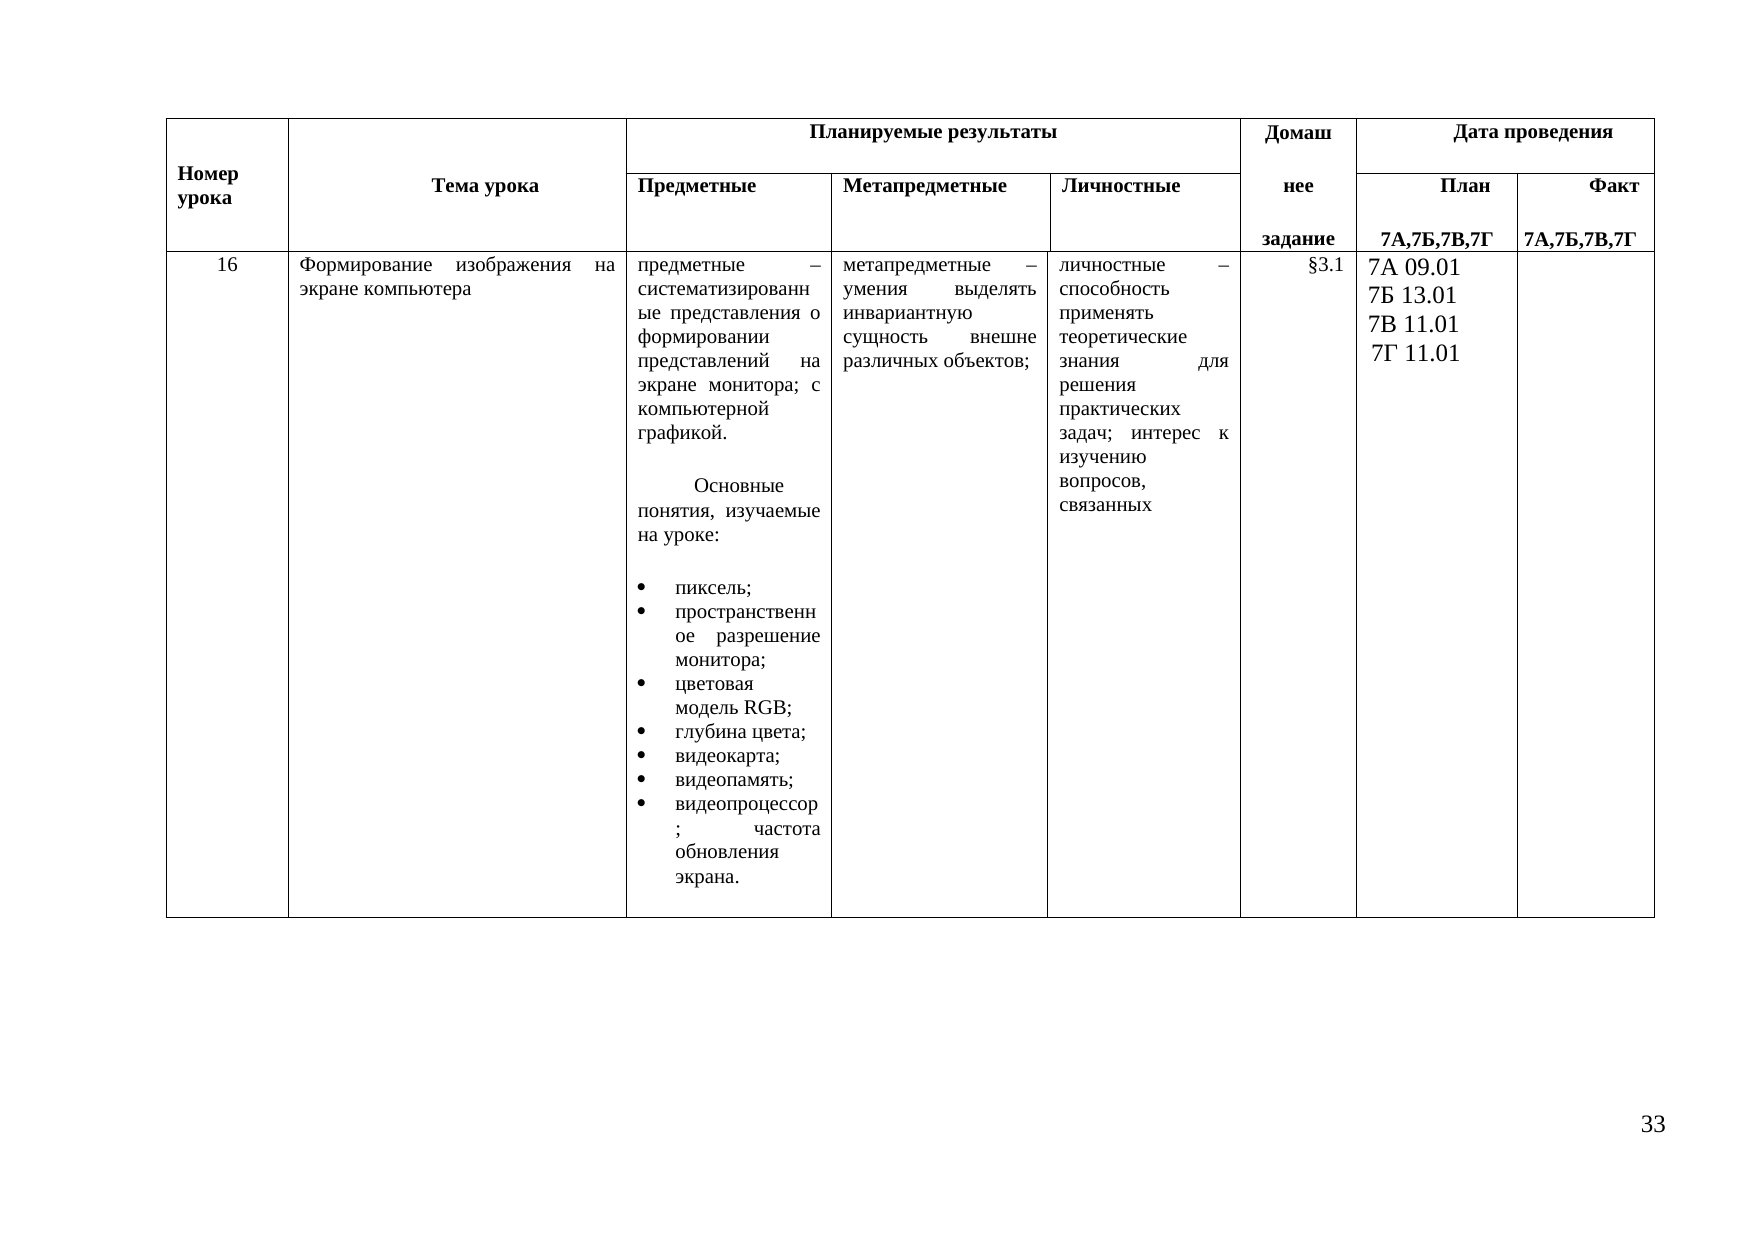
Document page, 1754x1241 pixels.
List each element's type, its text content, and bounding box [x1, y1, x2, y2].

table_cell 7А 09.01 7Б 13.01 7В 11.01 7Г 11.01 [1357, 252, 1517, 917]
table_cell Личностные [1051, 174, 1240, 251]
table_cell §3.1 [1241, 252, 1356, 917]
table_cell [1518, 252, 1654, 917]
table_header Тема урока [289, 119, 626, 251]
table_cell личностные – способность применять теоретические знания для решения практических задач; интерес к изучению вопросов, связанных [1048, 252, 1240, 917]
table_header Домаш нее задание [1241, 119, 1356, 251]
table_header Планируемые результаты [627, 119, 1240, 172]
table_cell Метапредметные [832, 174, 1050, 251]
table_header Номер урока [167, 119, 288, 251]
table_header Дата проведения [1357, 119, 1654, 172]
table_cell Предметные [627, 174, 831, 251]
table_cell 16 [167, 252, 288, 917]
table_cell Факт 7А,7Б,7В,7Г [1518, 174, 1654, 251]
table_cell Формирование изображения на экране компьютера [289, 252, 626, 917]
table_cell предметные – систематизированные представления о формировании представлений на экране монитора; с компьютерной графикой. Основные понятия, изучаемые на уроке: пиксель; пространственное разрешение монитора; цветовая модель RGB; глубина цвета; видеокарта; видеопамять; видеопроцессор; частота обновления экрана. [627, 252, 831, 917]
table_cell План 7А,7Б,7В,7Г [1357, 174, 1517, 251]
table_cell метапредметные – умения выделять инвариантную сущность внешне различных объектов; [832, 252, 1047, 917]
